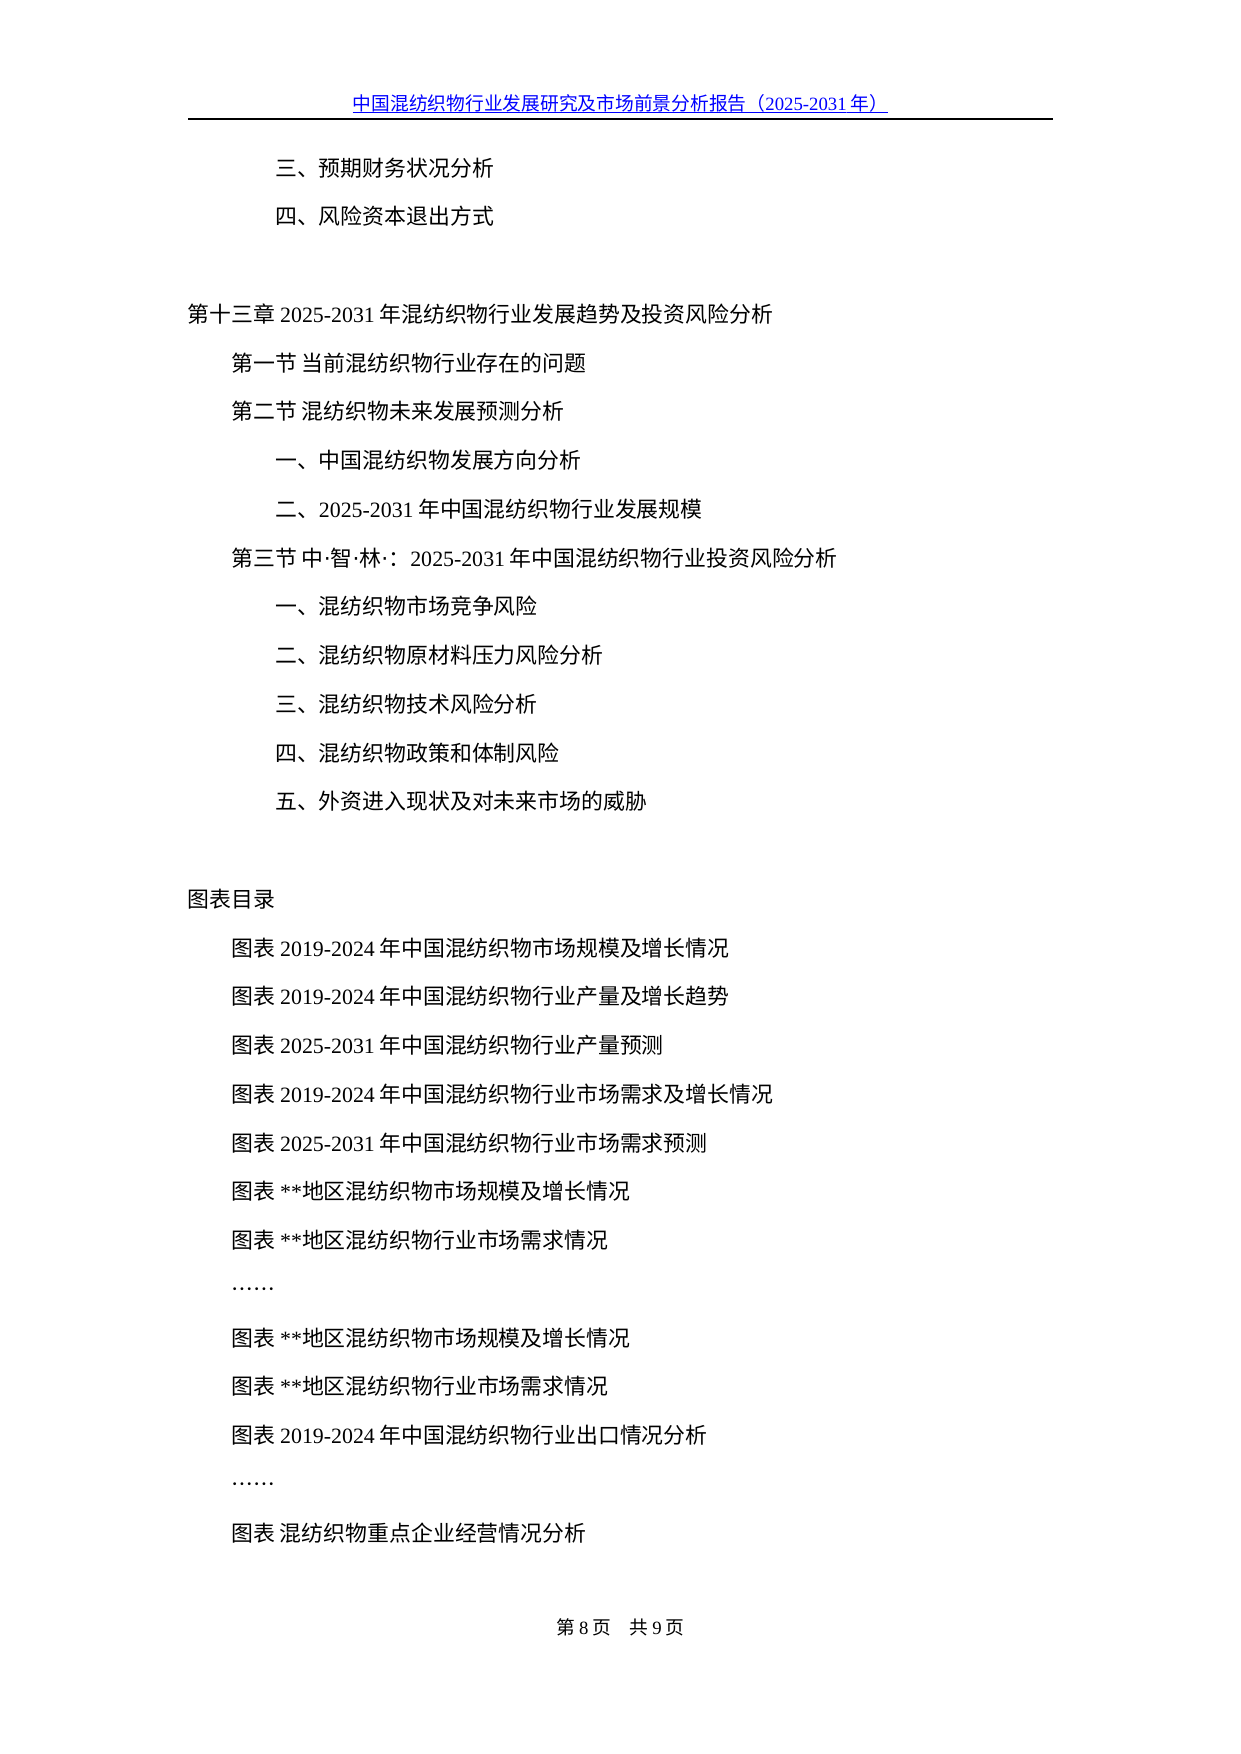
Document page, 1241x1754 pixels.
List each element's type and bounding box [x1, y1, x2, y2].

text [187, 150, 1053, 1548]
